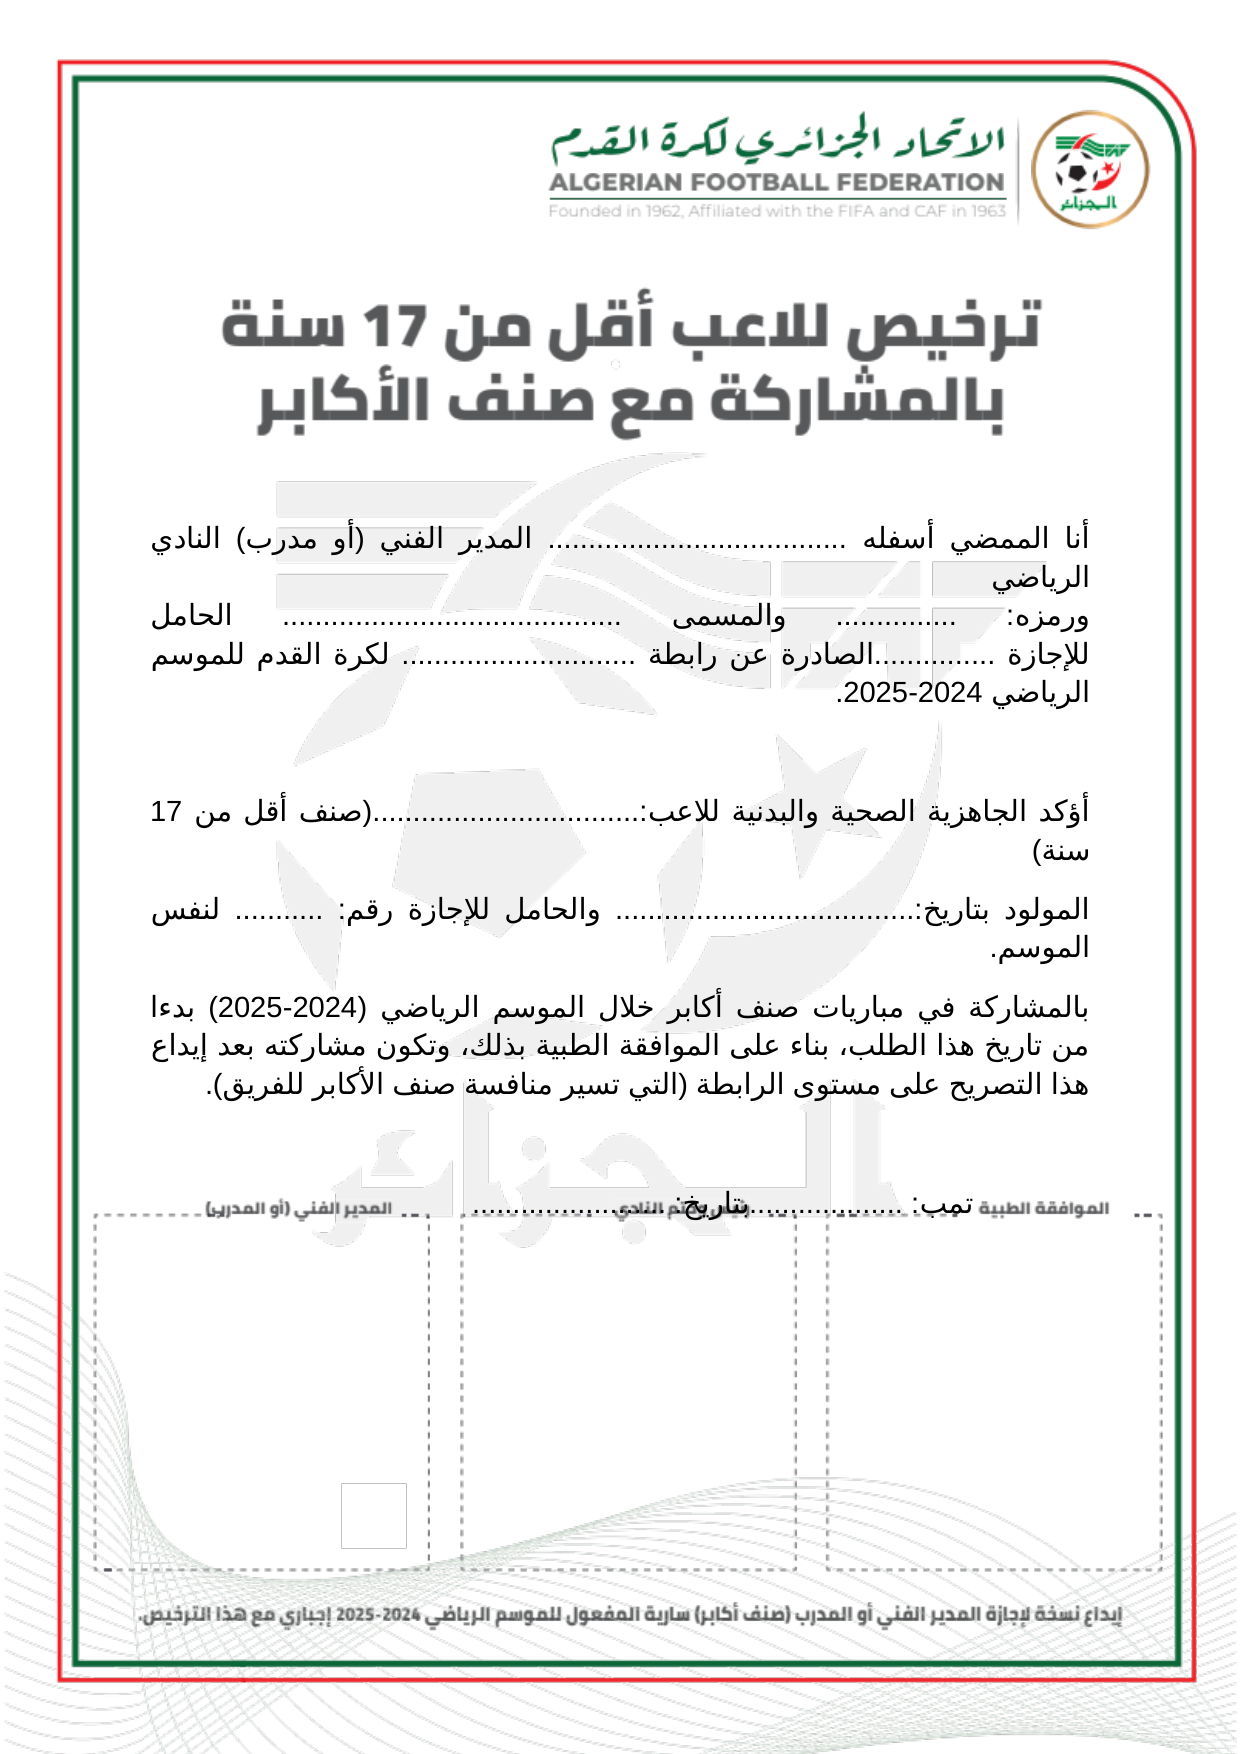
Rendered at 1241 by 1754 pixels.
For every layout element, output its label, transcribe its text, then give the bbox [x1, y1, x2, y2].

text أؤكد الجاهزية الصحية والبدنية للاعب:.................................(صنف أقل من 17 سنة) [150, 794, 1090, 866]
text تمب: ...................بتاريخ: ........................ [135, 1186, 1139, 1219]
text أنا الممضي أسفله ..................................... المدير الفني (أو مدرب) النادي الرياضي ورمزه: ............... والمسمى .......................................... الحامل للإجازة ...............الصادرة عن رابطة ............................. لكرة القدم للموسم الرياضي 2024-2025. [150, 521, 1090, 709]
text بالمشاركة في مباريات صنف أكابر خلال الموسم الرياضي (2024-2025) بدءا من تاريخ هذا الطلب، بناء على الموافقة الطبية بذلك، وتكون مشاركته بعد إيداع هذا التصريح على مستوى الرابطة (التي تسير منافسة صنف الأكابر للفريق). [150, 990, 1090, 1101]
text المولود بتاريخ:..................................... والحامل للإجازة رقم: ........... لنفس الموسم. [150, 892, 1090, 964]
